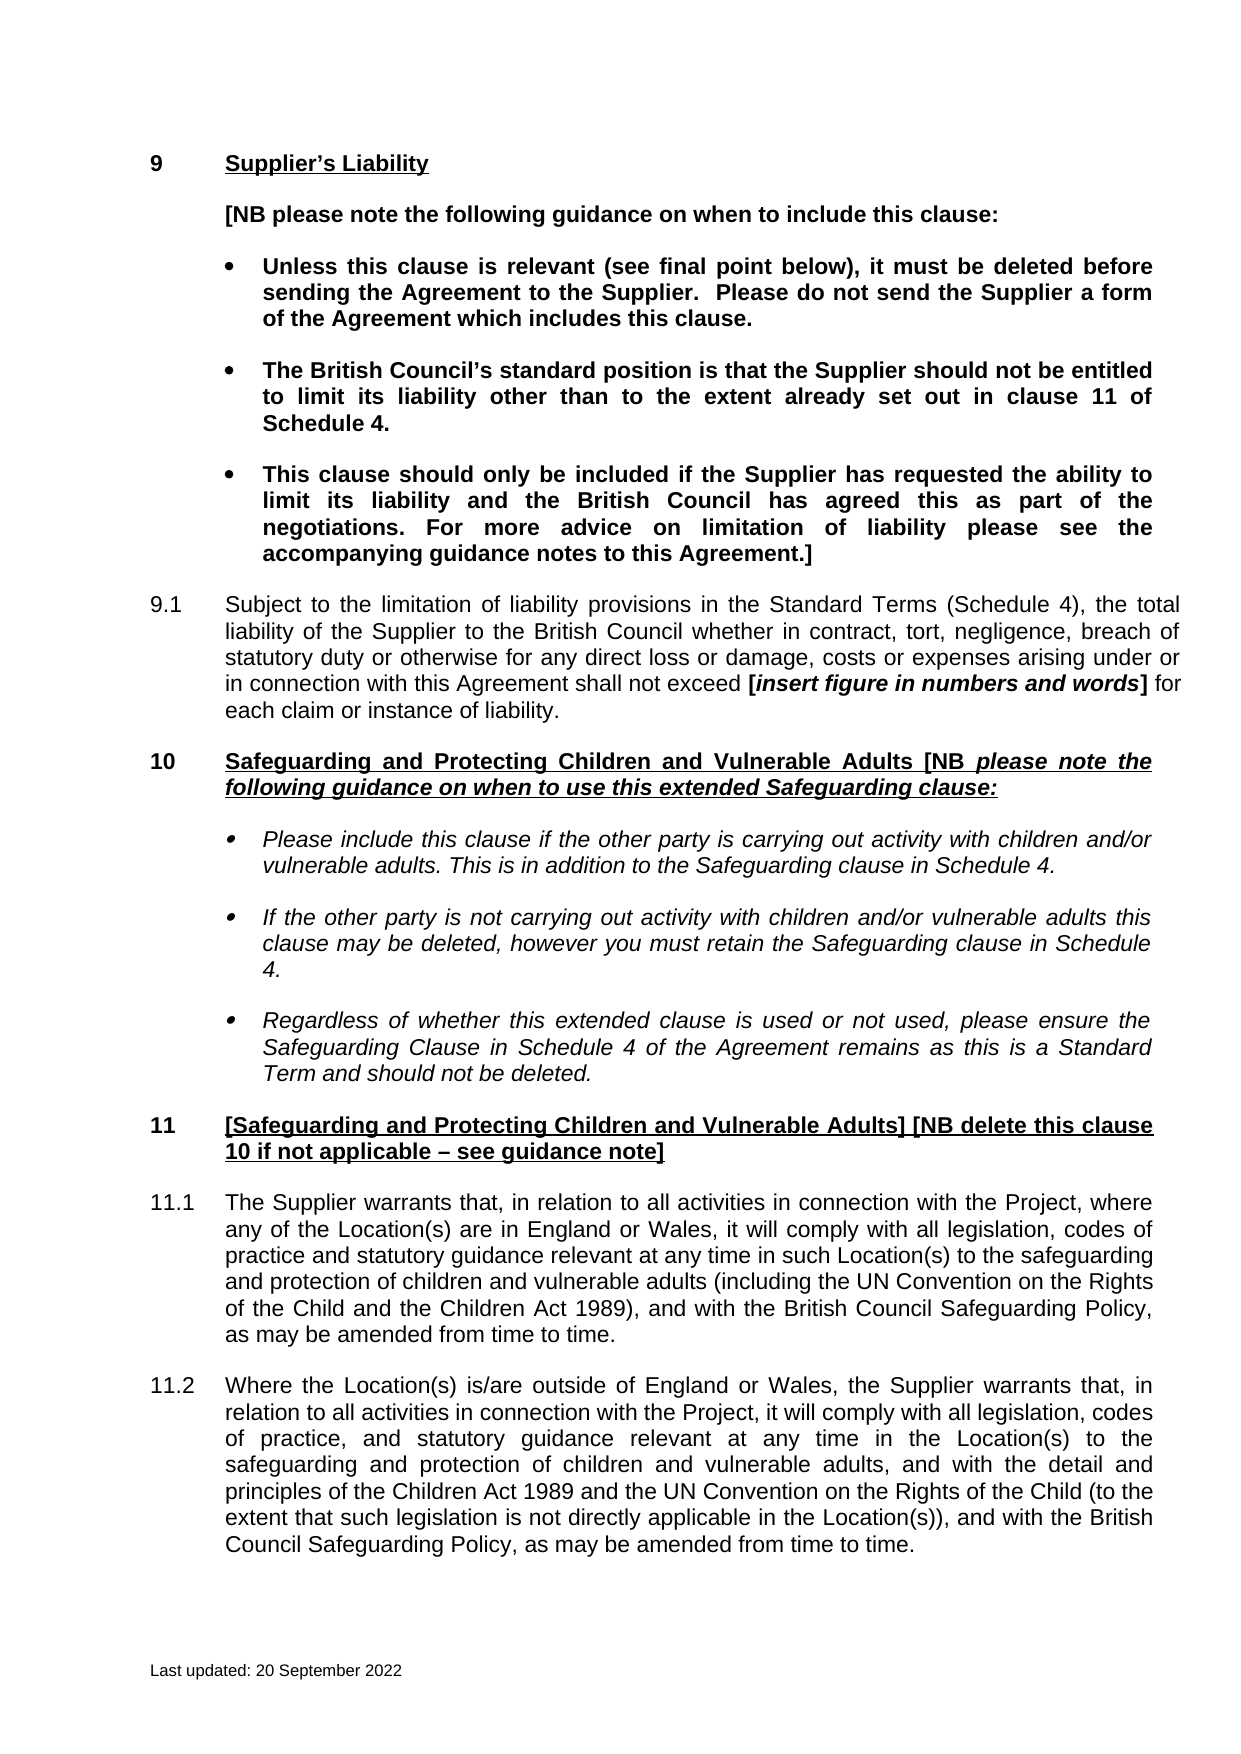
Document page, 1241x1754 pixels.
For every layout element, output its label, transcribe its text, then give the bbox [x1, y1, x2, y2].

list Unless this clause is relevant (see final point below), it must be deleted before sending the Agreement to the Supplier. Please do not send the Supplier a form of the Agreement which includes this clause. [225, 253, 1154, 332]
list Regardless of whether this extended clause is used or not used, please ensure the Safeguarding Clause in Schedule 4 of the Agreement remains as this is a Standard Term and should not be deleted. [225, 1007, 1154, 1087]
list Please include this clause if the other party is carrying out activity with children and/or vulnerable adults. This is in addition to the Safeguarding clause in Schedule 4. [225, 826, 1154, 878]
text Subject to the limitation of liability provisions in the Standard Terms (Schedule 4), the total liability of the Supplier to the British Council whether in contract, tort, negligence, breach of statutory duty or otherwise for any direct loss or damage, costs or expenses arising under or in connection with this Agreement shall not exceed [insert figure in numbers and words] for each claim or instance of liability. [150, 591, 1181, 723]
text The Supplier warrants that, in relation to all activities in connection with the Project, where any of the Location(s) are in England or Wales, it will comply with all legislation, codes of practice and statutory guidance relevant at any time in such Location(s) to the safeguarding and protection of children and vulnerable adults (including the UN Convention on the Rights of the Child and the Children Act 1989), and with the British Council Safeguarding Policy, as may be amended from time to time. [150, 1189, 1154, 1347]
text Where the Location(s) is/are outside of England or Wales, the Supplier warrants that, in relation to all activities in connection with the Project, it will comply with all legislation, codes of practice, and statutory guidance relevant at any time in the Location(s) to the safeguarding and protection of children and vulnerable adults, and with the detail and principles of the Children Act 1989 and the UN Convention on the Rights of the Child (to the extent that such legislation is not directly applicable in the Location(s)), and with the British Council Safeguarding Policy, as may be amended from time to time. [150, 1372, 1154, 1557]
text Supplier’s Liability [150, 150, 1154, 176]
text Safeguarding and Protecting Children and Vulnerable Adults [NB please note the following guidance on when to use this extended Safeguarding clause: [150, 748, 1154, 801]
list If the other party is not carrying out activity with children and/or vulnerable adults this clause may be deleted, however you must retain the Safeguarding clause in Schedule 4. [225, 903, 1154, 982]
list This clause should only be included if the Supplier has requested the ability to limit its liability and the British Council has agreed this as part of the negotiations. For more advice on limitation of liability please see the accompanying guidance notes to this Agreement.] [225, 461, 1154, 566]
text [NB please note the following guidance on when to include this clause: [225, 201, 1154, 228]
text [Safeguarding and Protecting Children and Vulnerable Adults] [NB delete this clause 10 if not applicable – see guidance note] [150, 1112, 1154, 1164]
list The British Council’s standard position is that the Supplier should not be entitled to limit its liability other than to the extent already set out in clause 11 of Schedule 4. [225, 357, 1154, 436]
